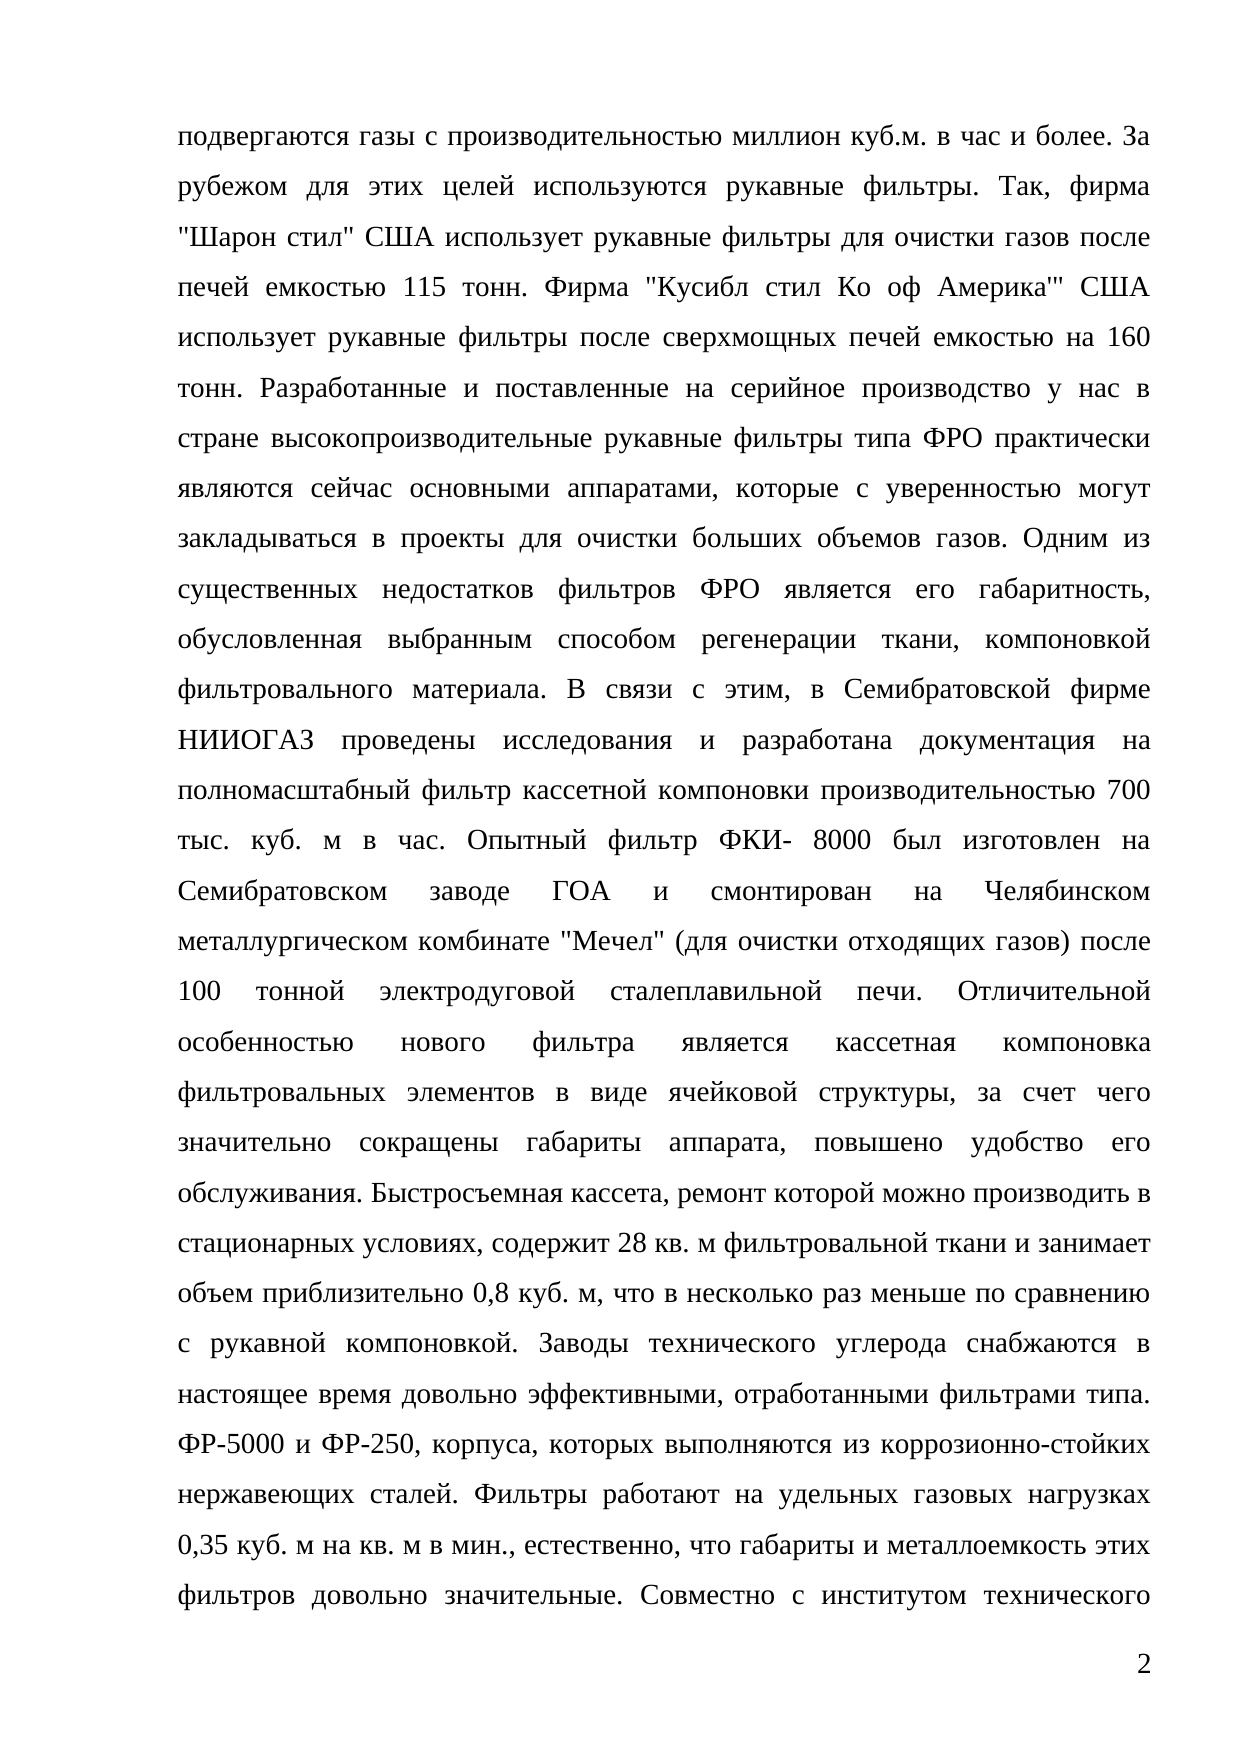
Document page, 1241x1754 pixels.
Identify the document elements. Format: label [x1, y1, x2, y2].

text [177, 118, 1152, 1611]
